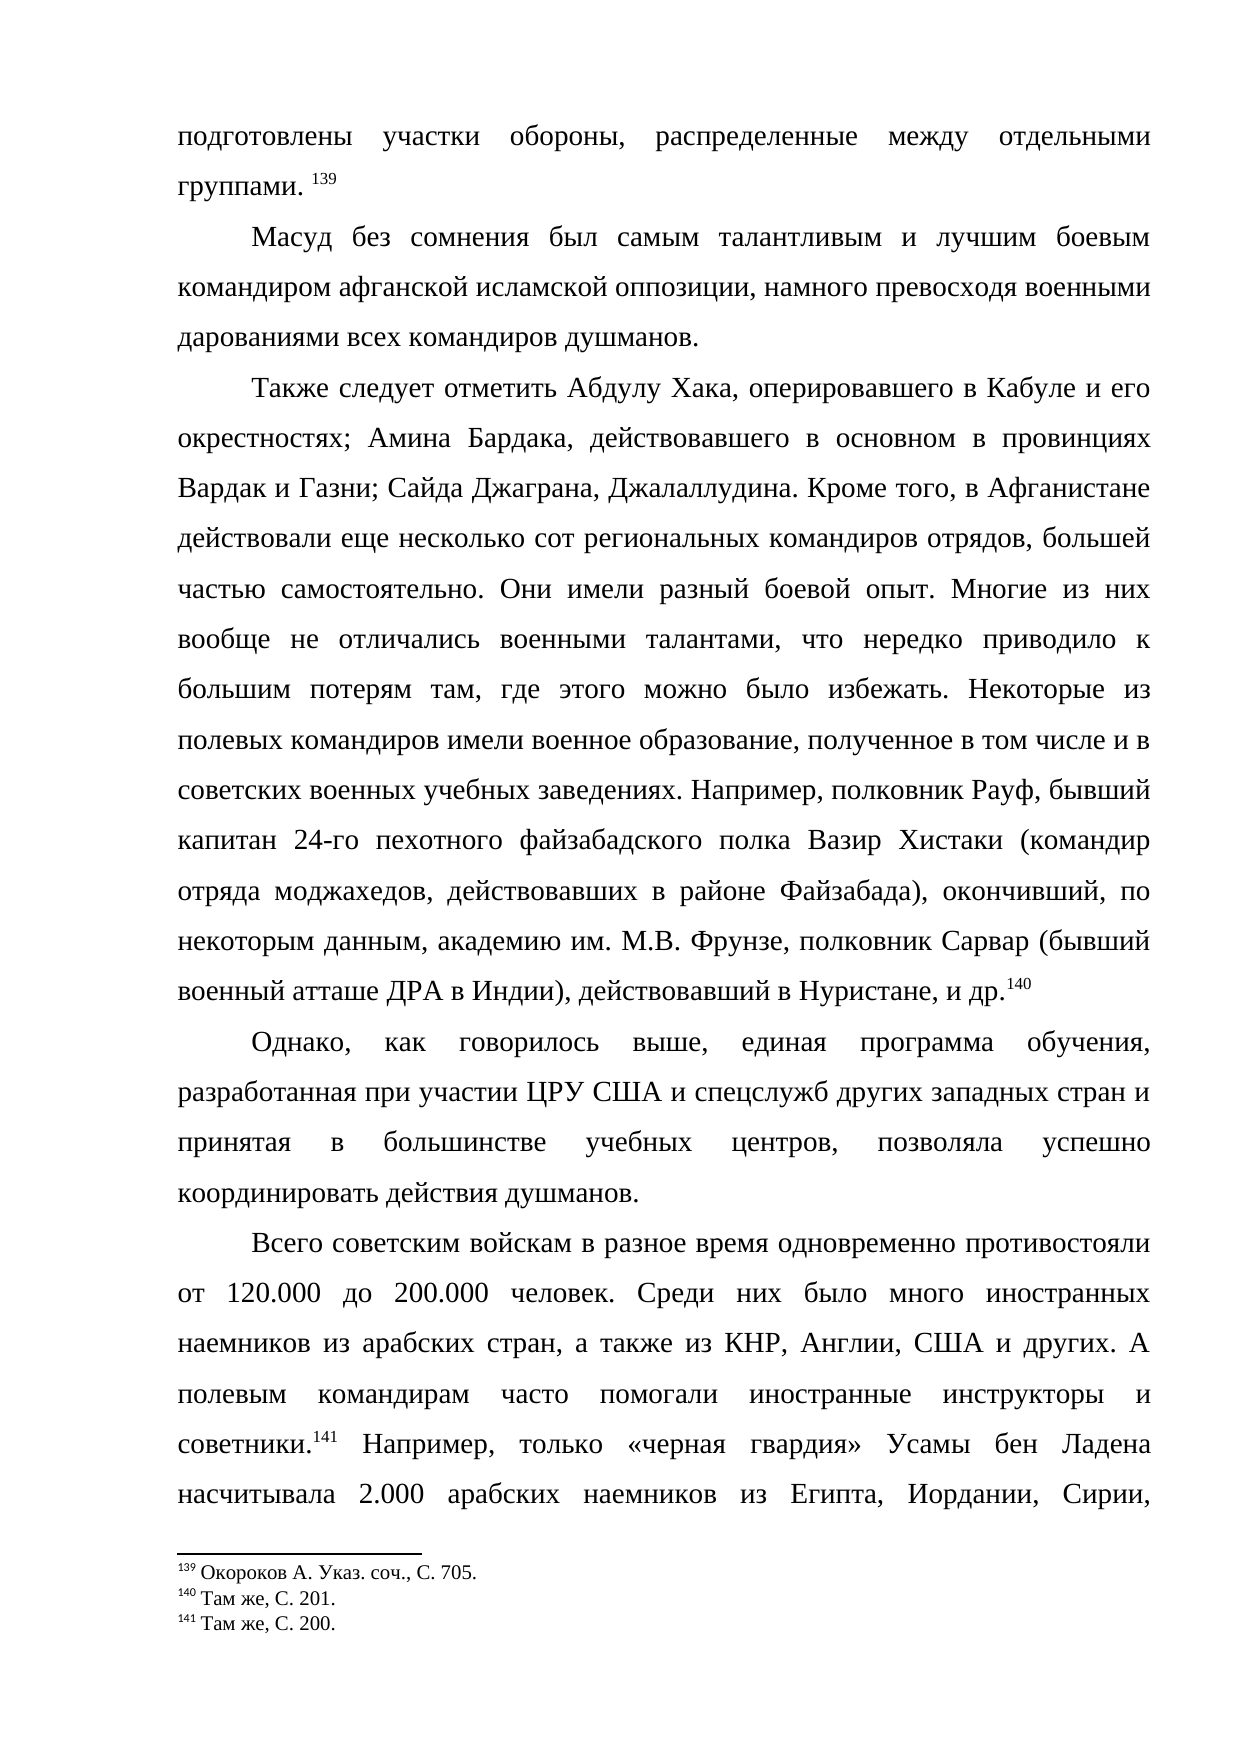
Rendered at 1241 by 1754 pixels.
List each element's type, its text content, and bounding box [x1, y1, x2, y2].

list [177, 118, 1152, 202]
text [177, 1225, 1152, 1510]
list Масуд без сомнения был самым талантливым и лучшим боевым командиром афганской исламской оппозиции, намного превосходя военными дарованиями всех командиров душманов. [177, 219, 1152, 353]
list Также следует отметить Абдулу Хака, оперировавшего в Кабуле и его окрестностях; Амина Бардака, действовавшего в основном в провинциях Вардак и Газни; Сайда Джаграна, Джалаллудина. Кроме того, в Афганистане действовали еще несколько сот региональных командиров отрядов, большей частью самостоятельно. Они имели разный боевой опыт. Многие из них вообще не отличались военными талантами, что нередко приводило к большим потерям там, где этого можно было избежать. Некоторые из полевых командиров имели военное образование, полученное в том числе и в советских военных учебных заведениях. Например, полковник Рауф, бывший капитан 24-го пехотного файзабадского полка Вазир Хистаки (командир отряда моджахедов, действовавших в районе Файзабада), окончивший, по некоторым данным, академию им. М.В. Фрунзе, полковник Сарвар (бывший военный атташе ДРА в Индии), действовавший в Нуристане, и др. [177, 370, 1152, 1007]
list Однако, как говорилось выше, единая программа обучения, разработанная при участии ЦРУ США и спецслужб других западных стран и принятая в большинстве учебных центров, позволяла успешно координировать действия душманов. [177, 1024, 1152, 1208]
